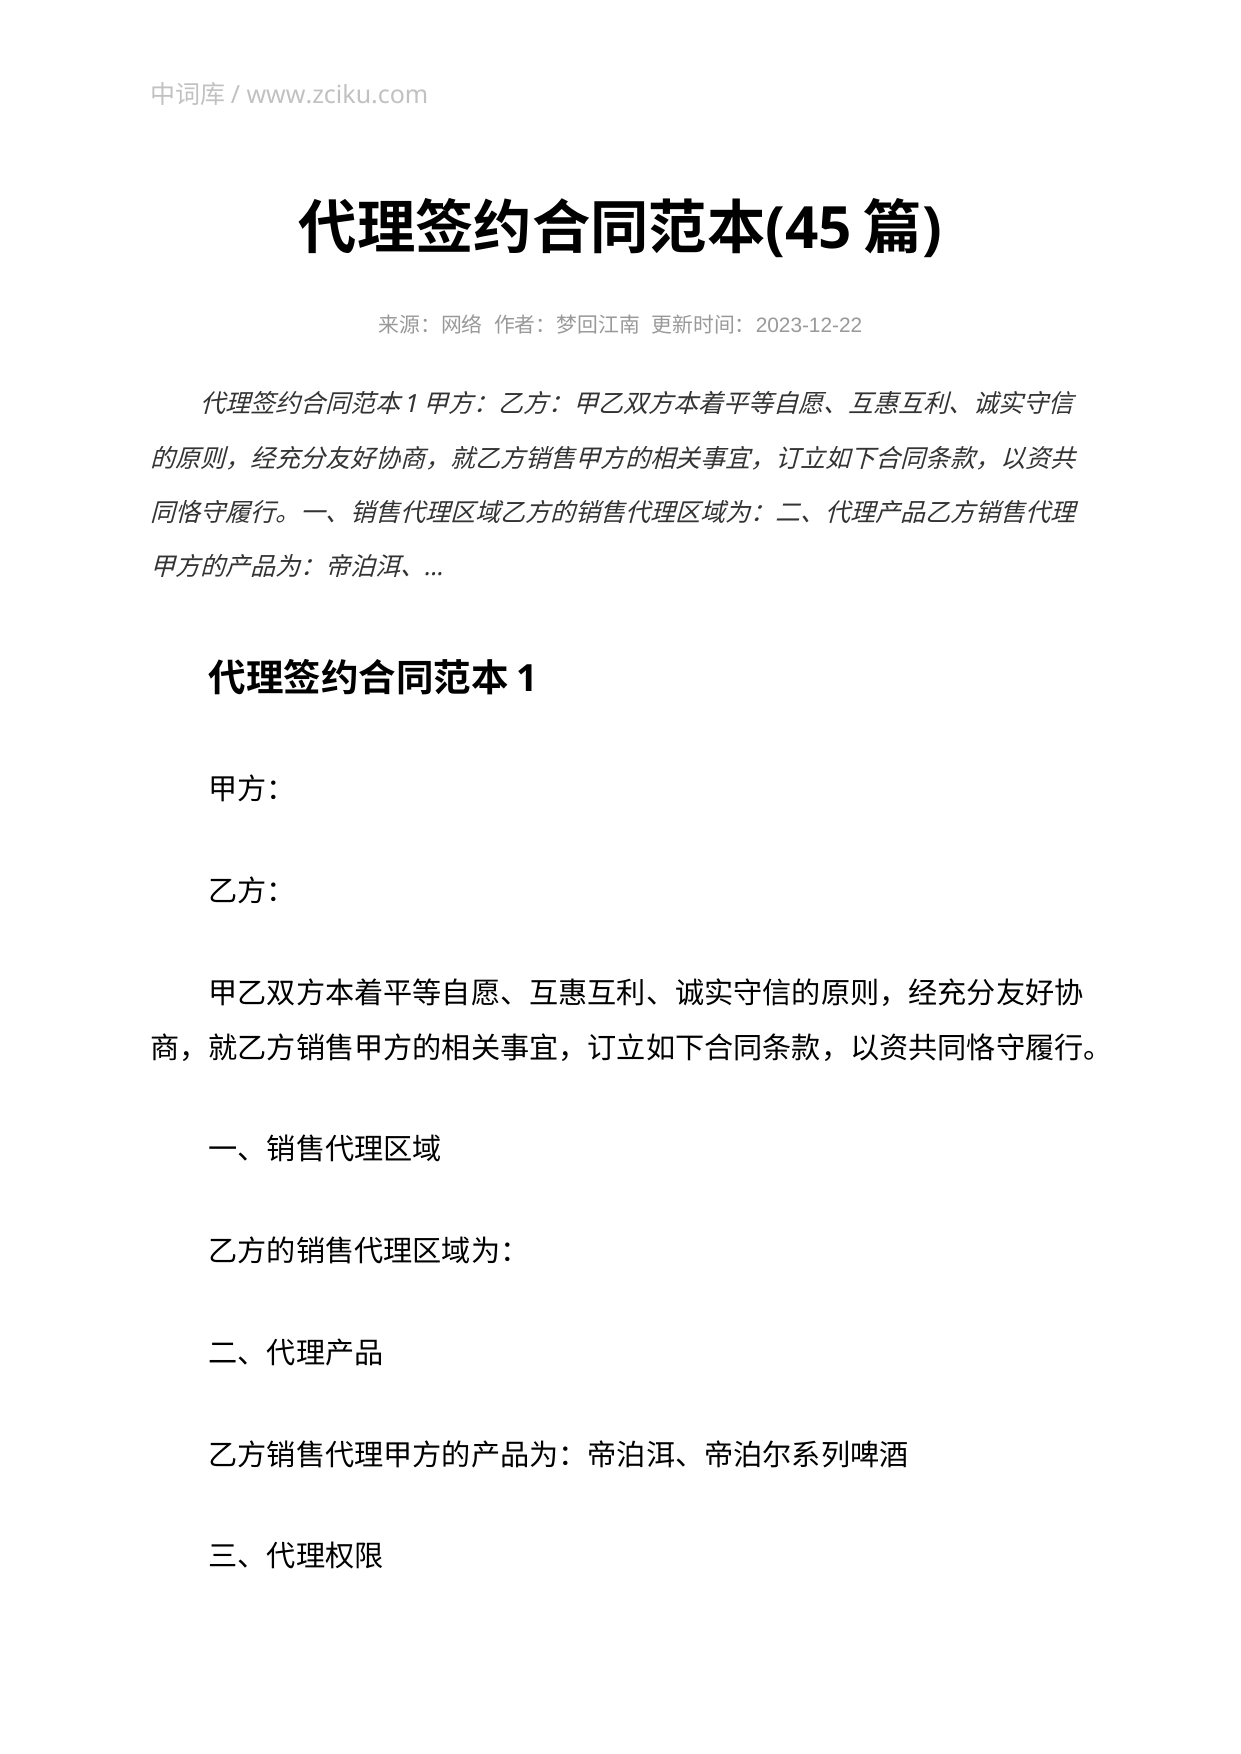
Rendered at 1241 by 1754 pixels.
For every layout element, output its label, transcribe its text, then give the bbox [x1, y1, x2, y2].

text 一、销售代理区域 [150, 1126, 1090, 1168]
text 乙方： [150, 867, 1090, 910]
subtitle 代理签约合同范本(45篇) [150, 181, 1090, 266]
text 乙方的销售代理区域为： [150, 1228, 1090, 1270]
text 乙方销售代理甲方的产品为：帝泊洱、帝泊尔系列啤酒 [150, 1431, 1090, 1473]
text 来源：网络 作者：梦回江南 更新时间：2023-12-22 [150, 313, 1090, 337]
text 二、代理产品 [150, 1329, 1090, 1372]
text 代理签约合同范本1 [150, 648, 1090, 703]
text 三、代理权限 [150, 1533, 1090, 1575]
text 甲方： [150, 766, 1090, 808]
text 代理签约合同范本1甲方：乙方：甲乙双方本着平等自愿、互惠互利、诚实守信的原则，经充分友好协商，就乙方销售甲方的相关事宜，订立如下合同条款，以资共同恪守履行。一、销售代理区域乙方的销售代理区域为：二、代理产品乙方销售代理甲方的产品为：帝泊洱、... [150, 384, 1090, 583]
text 甲乙双方本着平等自愿、互惠互利、诚实守信的原则，经充分友好协商，就乙方销售甲方的相关事宜，订立如下合同条款，以资共同恪守履行。 [150, 969, 1090, 1066]
